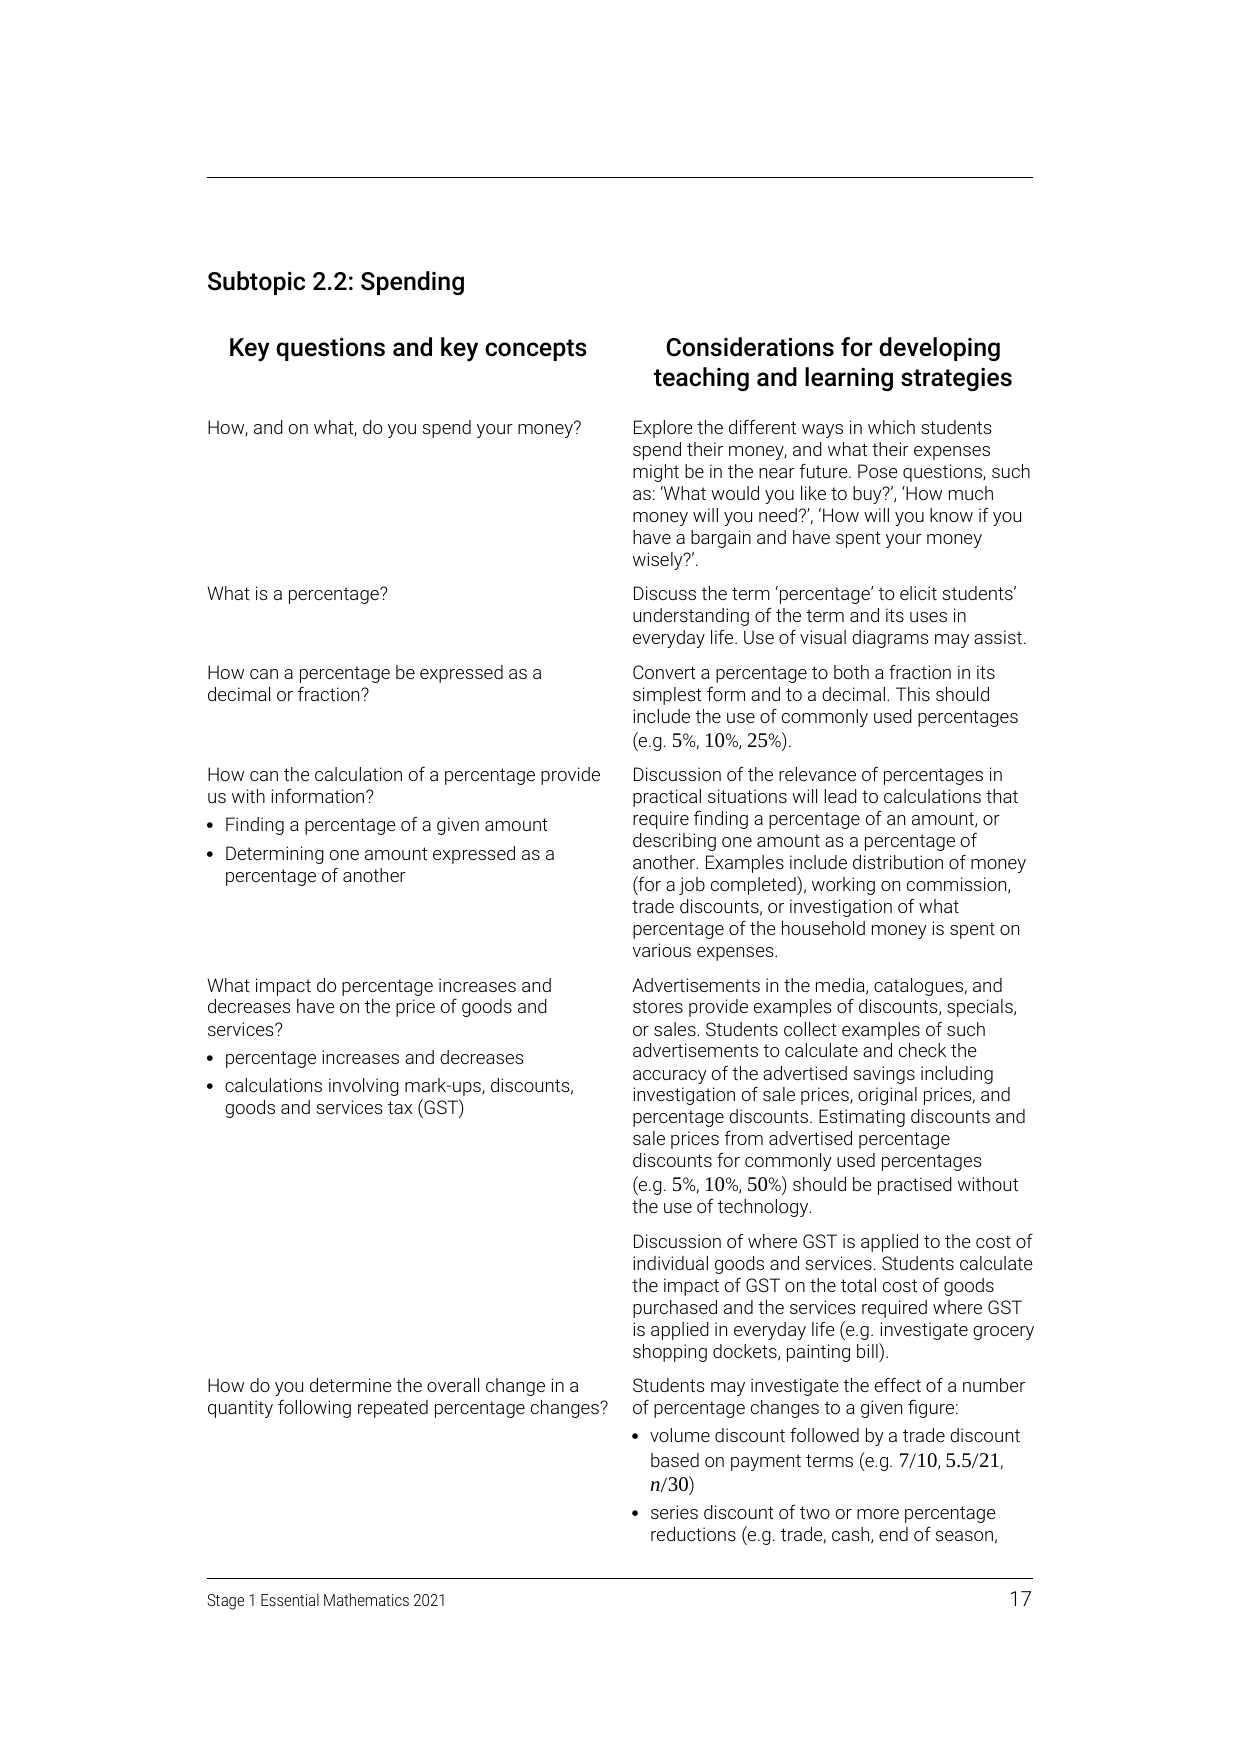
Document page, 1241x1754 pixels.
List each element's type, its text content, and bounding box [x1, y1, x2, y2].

table_cell Convert a percentage to both a fraction in its simplest form and to a decimal. This should include the use of commonly used percentages (e.g. 5%, 10%, 25%). [621, 649, 1046, 752]
table_cell How can a percentage be expressed as a decimal or fraction? [196, 649, 621, 752]
table_cell What is a percentage? [196, 571, 621, 649]
table_cell What impact do percentage increases and decreases have on the price of goods and services? percentage increases and decreases calculations involving mark-ups, discounts, goods and services tax (GST) [196, 962, 621, 1363]
table_header Considerations for developing teaching and learning strategies [621, 334, 1046, 404]
text Subtopic 2.2: Spending [207, 267, 1033, 296]
table_cell Discussion of the relevance of percentages in practical situations will lead to calculations that require finding a percentage of an amount, or describing one amount as a percentage of another. Examples include distribution of money (for a job completed), working on commission, trade discounts, or investigation of what percentage of the household money is spent on various expenses. [621, 752, 1046, 962]
table_cell Explore the different ways in which students spend their money, and what their expenses might be in the near future. Pose questions, such as: ‘What would you like to buy?’, ‘How much money will you need?’, ‘How will you know if you have a bargain and have spent your money wisely?’. [621, 405, 1046, 571]
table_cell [621, 1363, 1046, 1546]
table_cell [196, 1363, 621, 1546]
table_cell How, and on what, do you spend your money? [196, 405, 621, 571]
table_cell Advertisements in the media, catalogues, and stores provide examples of discounts, specials, or sales. Students collect examples of such advertisements to calculate and check the accuracy of the advertised savings including investigation of sale prices, original prices, and percentage discounts. Estimating discounts and sale prices from advertised percentage discounts for commonly used percentages (e.g. 5%, 10%, 50%) should be practised without the use of technology. Discussion of where GST is applied to the cost of individual goods and services. Students calculate the impact of GST on the total cost of goods purchased and the services required where GST is applied in everyday life (e.g. investigate grocery shopping dockets, painting bill). [621, 962, 1046, 1363]
table_cell Discuss the term ‘percentage’ to elicit students’ understanding of the term and its uses in everyday life. Use of visual diagrams may assist. [621, 571, 1046, 649]
table_cell How can the calculation of a percentage provide us with information? Finding a percentage of a given amount Determining one amount expressed as a percentage of another [196, 752, 621, 962]
table_header Key questions and key concepts [196, 334, 621, 404]
